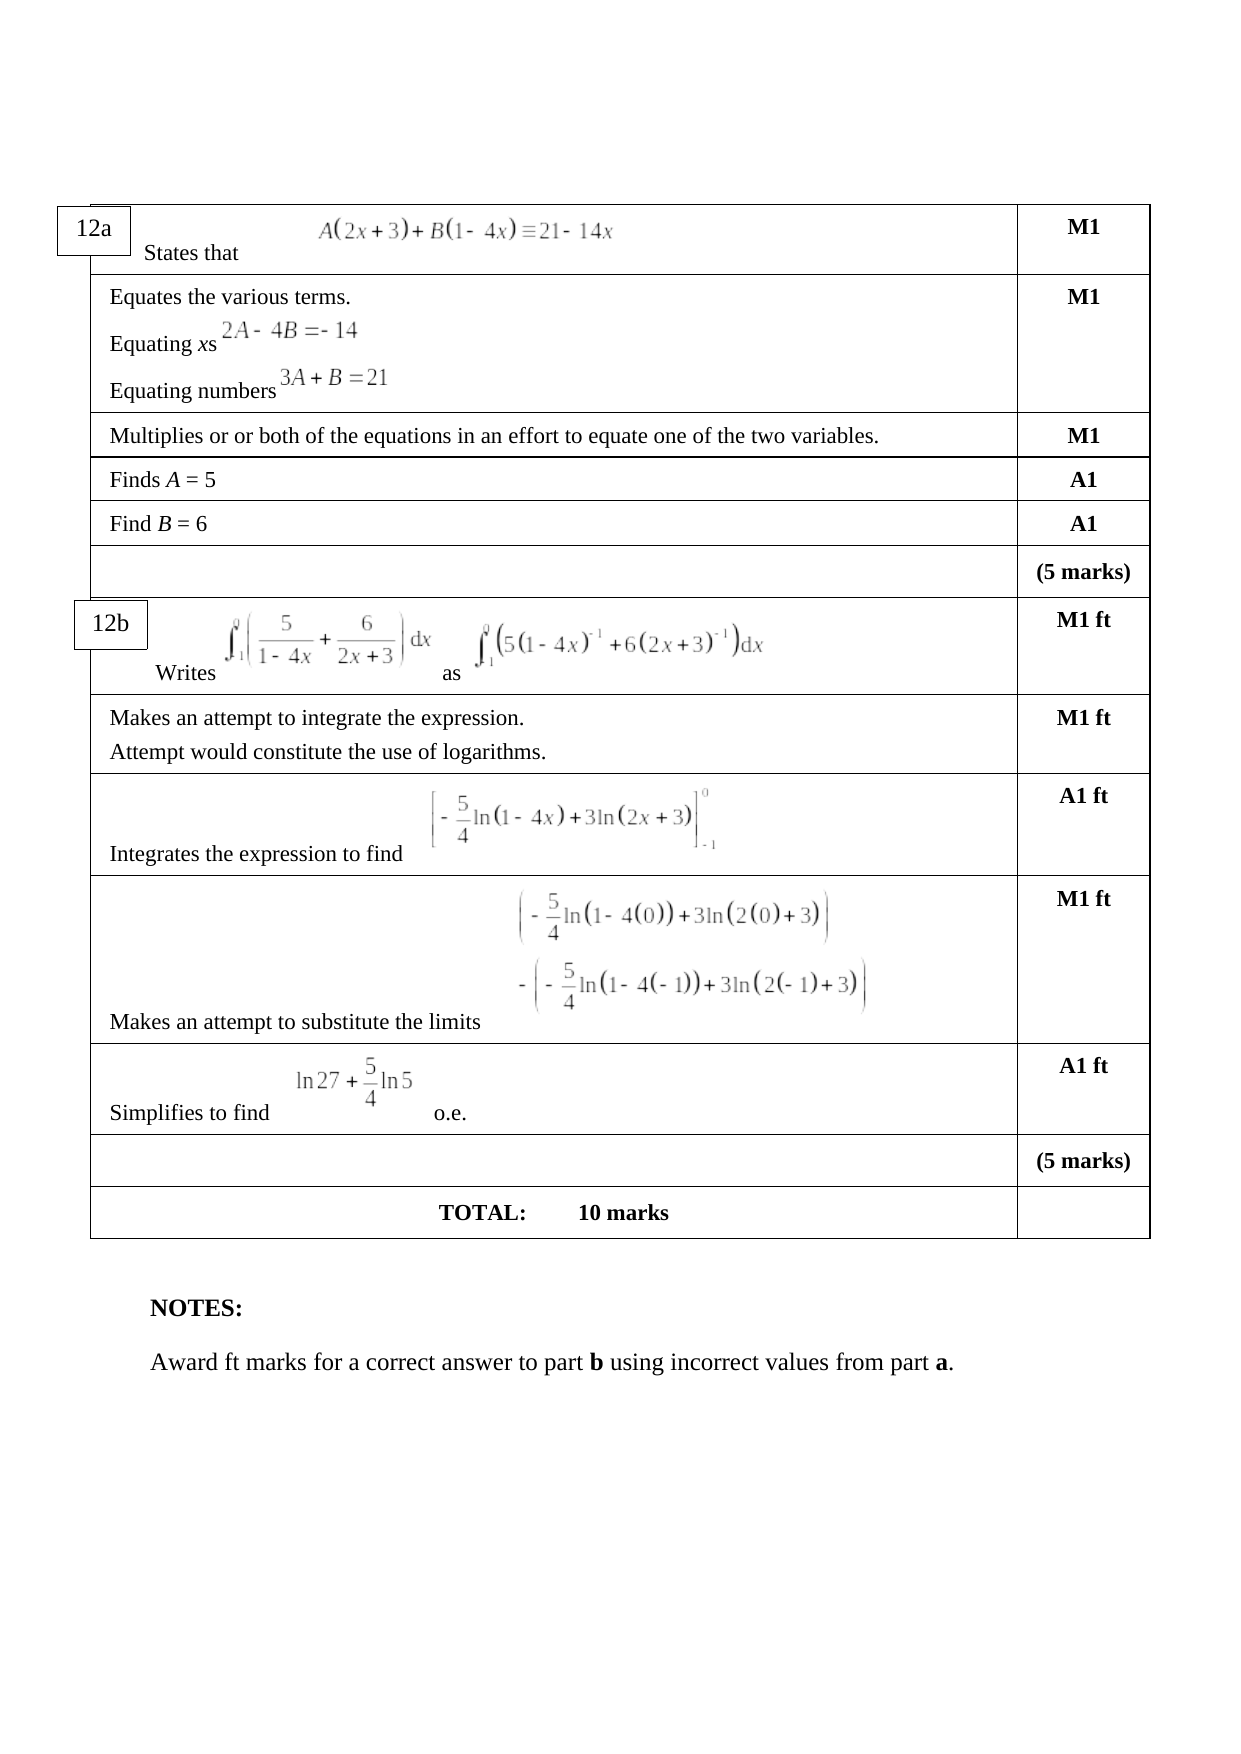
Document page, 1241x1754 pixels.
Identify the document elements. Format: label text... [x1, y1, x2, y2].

text NOTES: [150, 1293, 1090, 1322]
table_cell Multiplies or or both of the equations in an effort to equate one of the two variables. [91, 413, 1017, 456]
table_cell Find B = 6 [91, 501, 1017, 544]
table_cell Finds A = 5 [91, 458, 1017, 500]
table_cell M1 ft [1018, 876, 1149, 1042]
table_cell Writes as [91, 598, 1017, 694]
table_cell TOTAL: 10 marks [91, 1187, 1017, 1238]
table_cell Simplifies to find o.e. [91, 1044, 1017, 1133]
table_cell A1 ft [1018, 774, 1149, 875]
table_header States that [91, 205, 1017, 274]
table_header M1 [1018, 205, 1149, 274]
table_cell M1 ft [1018, 695, 1149, 773]
table_cell Integrates the expression to find [91, 774, 1017, 875]
table_cell A1 [1018, 458, 1149, 500]
table_cell A1 [1018, 501, 1149, 544]
table_cell (5 marks) [1018, 546, 1149, 597]
table_cell [91, 1135, 1017, 1186]
table_cell A1 ft [1018, 1044, 1149, 1133]
table_cell [91, 546, 1017, 597]
table_cell [1018, 1187, 1149, 1238]
table_cell (5 marks) [1018, 1135, 1149, 1186]
table_cell Makes an attempt to integrate the expression. Attempt would constitute the use of logarithms. [91, 695, 1017, 773]
text Award ft marks for a correct answer to part b using incorrect values from part a. [150, 1347, 1090, 1376]
table_cell Equates the various terms. Equating xs Equating numbers [91, 275, 1017, 412]
table_cell M1 [1018, 275, 1149, 412]
table_cell M1 [1018, 413, 1149, 456]
table_cell M1 ft [1018, 598, 1149, 694]
table_cell Makes an attempt to substitute the limits [91, 876, 1017, 1042]
